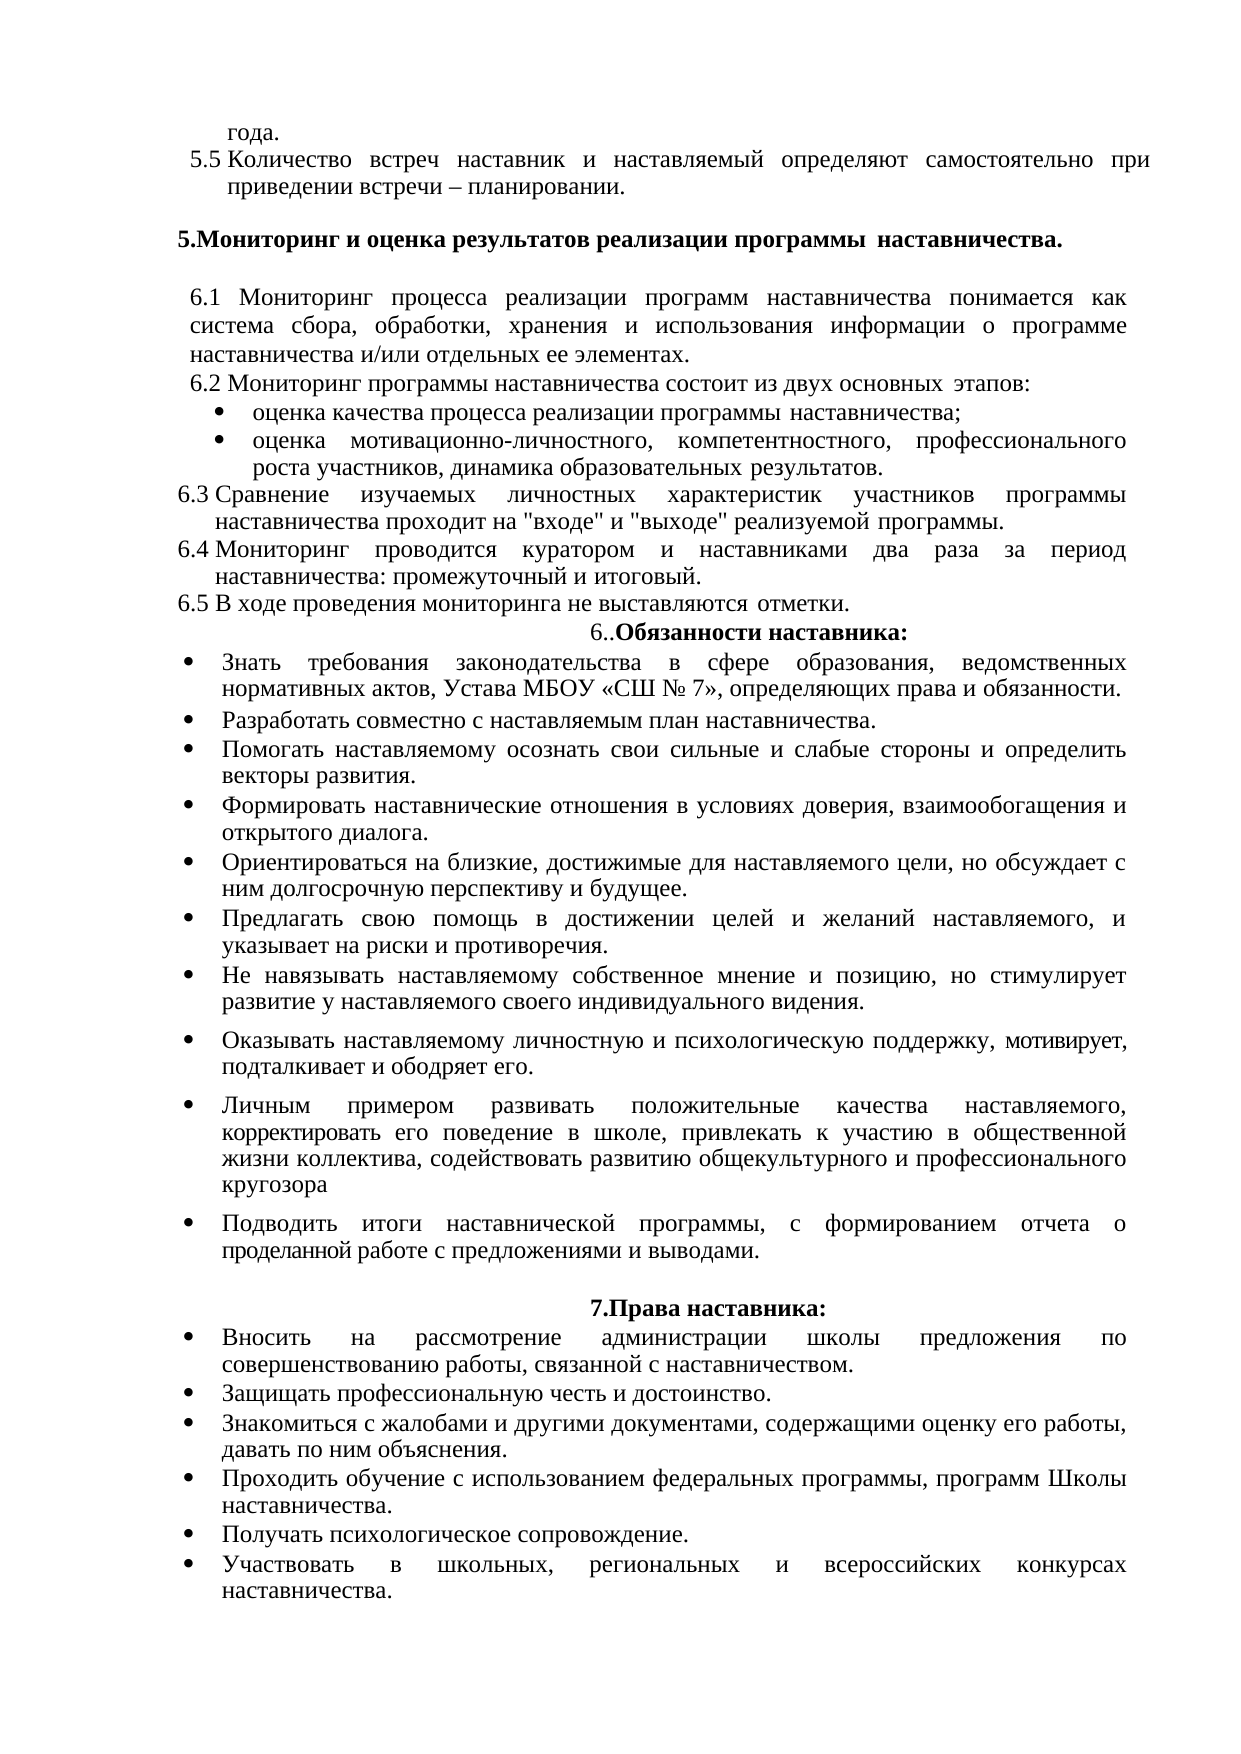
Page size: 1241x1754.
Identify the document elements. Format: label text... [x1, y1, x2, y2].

list оценка качества процесса реализации программы наставничества; [215, 398, 1152, 426]
list Формировать наставнические отношения в условиях доверия, взаимообогащения и открытого диалога. [184, 793, 1127, 846]
list Знакомиться с жалобами и другими документами, содержащими оценку его работы, давать по ним объяснения. [184, 1410, 1128, 1463]
list Подводить итоги наставнической программы, с формированием отчета о проделанной работе с предложениями и выводами. [184, 1211, 1127, 1263]
list Ориентироваться на близкие, достижимые для наставляемого цели, но обсуждает с ним долгосрочную перспективу и будущее. [184, 849, 1127, 902]
list В ходе проведения мониторинга не выставляются отметки. [177, 591, 1127, 617]
list Личным примером развивать положительные качества наставляемого, корректировать его поведение в школе, привлекать к участию в общественной жизни коллектива, содействовать развитию общекультурного и профессионального кругозора [184, 1092, 1127, 1198]
text 6.1 Мониторинг процесса реализации программ наставничества понимается как система сбора, обработки, хранения и использования информации о программе наставничества и/или отдельных ее элементах. [189, 282, 1128, 368]
list Проходить обучение с использованием федеральных программы, программ Школы наставничества. [184, 1466, 1128, 1518]
list Получать психологическое сопровождение. [184, 1522, 1128, 1548]
list Мониторинг проводится куратором и наставниками два раза за период наставничества: промежуточный и итоговый. [177, 536, 1127, 589]
list Помогать наставляемому осознать свои сильные и слабые стороны и определить векторы развития. [184, 736, 1127, 789]
list Предлагать свою помощь в достижении целей и желаний наставляемого, и указывает на риски и противоречия. [184, 906, 1127, 958]
list Участвовать в школьных, региональных и всероссийских конкурсах наставничества. [184, 1551, 1128, 1604]
list Оказывать наставляемому личностную и психологическую поддержку, мотивирует, подталкивает и ободряет его. [184, 1027, 1127, 1080]
list Сравнение изучаемых личностных характеристик участников программы наставничества проходит на "входе" и "выходе" реализуемой программы. [177, 482, 1127, 535]
list Знать требования законодательства в сфере образования, ведомственных нормативных актов, Устава МБОУ «СШ № 7», определяющих права и обязанности. [184, 649, 1127, 702]
list Разработать совместно с наставляемым план наставничества. [184, 704, 1152, 735]
text 6..Обязанности наставника: [177, 617, 1152, 646]
list Вносить на рассмотрение администрации школы предложения по совершенствованию работы, связанной с наставничеством. [184, 1325, 1128, 1377]
text 7.Права наставника: [177, 1293, 1152, 1322]
list оценка мотивационно-личностного, компетентностного, профессионального роста участников, динамика образовательных результатов. [215, 427, 1127, 481]
list Защищать профессиональную честь и достоинство. [184, 1381, 1128, 1407]
list Количество встреч наставник и наставляемый определяют самостоятельно при приведении встречи – планировании. [189, 145, 1152, 200]
text 6.2 Мониторинг программы наставничества состоит из двух основных этапов: [189, 368, 1128, 397]
list Не навязывать наставляемому собственное мнение и позицию, но стимулирует развитие у наставляемого своего индивидуального видения. [184, 962, 1127, 1015]
text 5.Мониторинг и оценка результатов реализации программы наставничества. [177, 227, 1152, 253]
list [189, 118, 1152, 145]
